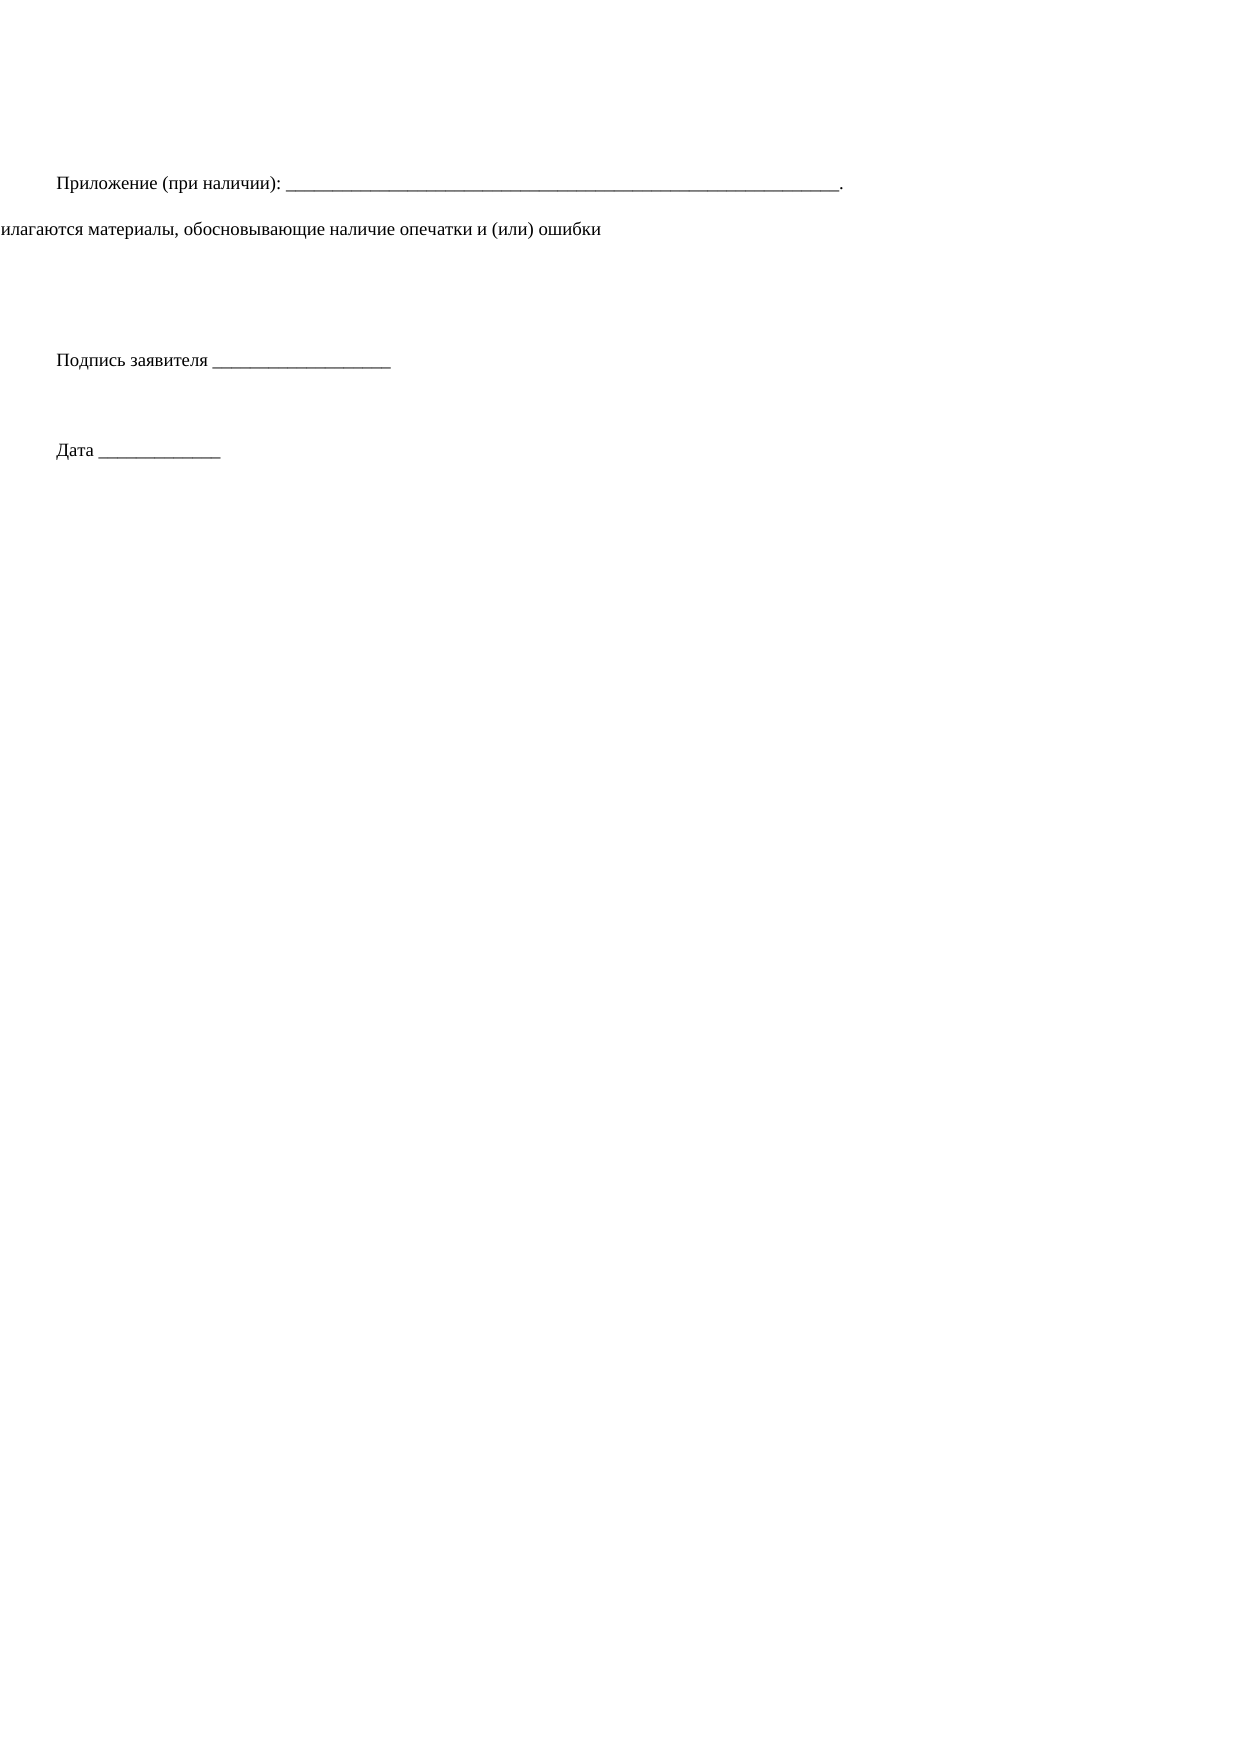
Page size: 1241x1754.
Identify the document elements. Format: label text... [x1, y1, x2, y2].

text Дата _____________ [56, 439, 1204, 460]
text Приложение (при наличии): ___________________________________________________________. [56, 172, 1204, 193]
text Подпись заявителя ___________________ [56, 349, 1204, 371]
text прилагаются материалы, обосновывающие наличие опечатки и (или) ошибки [0, 217, 1204, 239]
